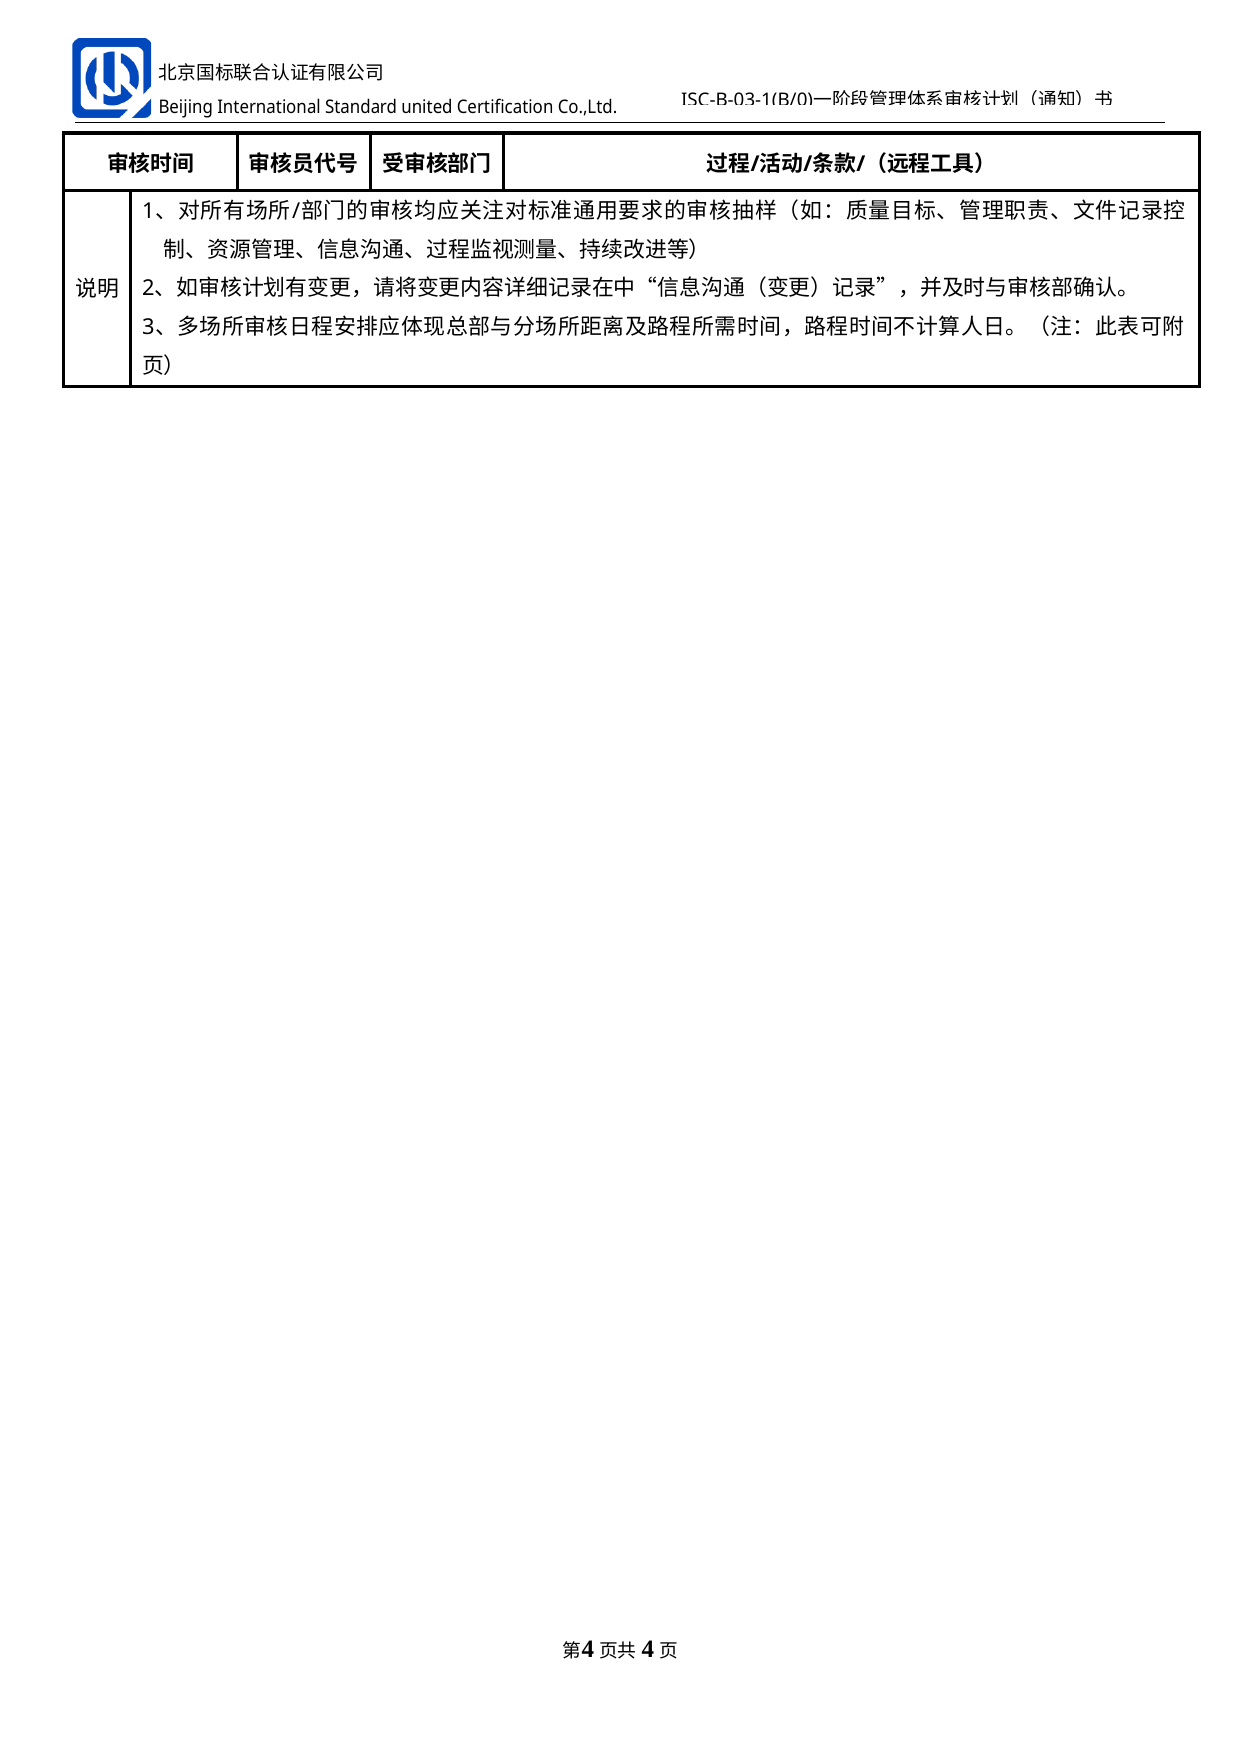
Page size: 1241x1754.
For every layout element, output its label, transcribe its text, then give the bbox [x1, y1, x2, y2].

picture [72, 38, 152, 118]
table_header 过程/活动/条款/（远程工具） [505, 135, 1198, 189]
table_cell 说明 [65, 192, 129, 385]
table_cell 1、对所有场所/部门的审核均应关注对标准通用要求的审核抽样（如：质量目标、管理职责、文件记录控制、资源管理、信息沟通、过程监视测量、持续改进等） 2、如审核计划有变更，请将变更内容详细记录在中“信息沟通（变更）记录”，并及时与审核部确认。 3、多场所审核日程安排应体现总部与分场所距离及路程所需时间，路程时间不计算人日。（注：此表可附页） [132, 192, 1198, 385]
table_header 审核时间 [65, 135, 236, 189]
table_header 受审核部门 [372, 135, 502, 189]
table_header 审核员代号 [239, 135, 369, 189]
